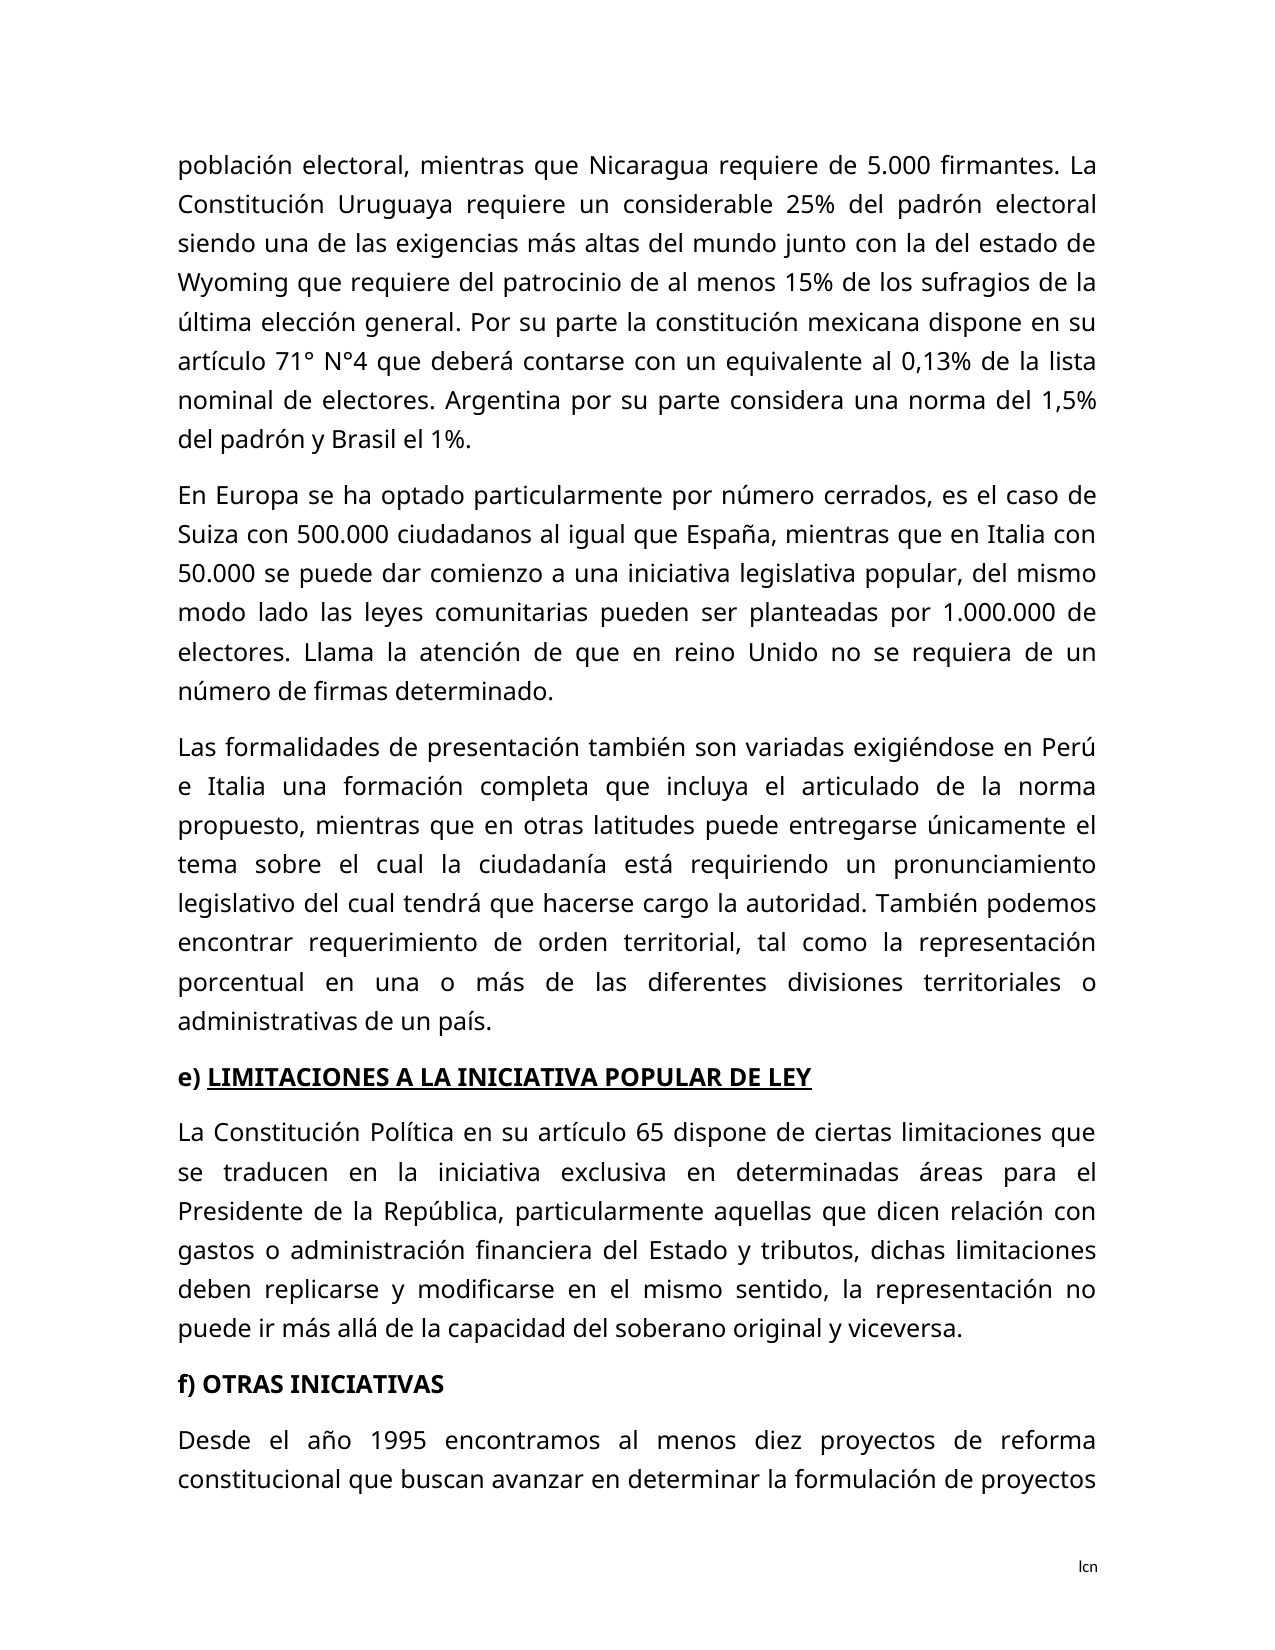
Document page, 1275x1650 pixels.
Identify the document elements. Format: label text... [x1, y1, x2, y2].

text Las formalidades de presentación también son variadas exigiéndose en Perú e Italia una formación completa que incluya el articulado de la norma propuesto, mientras que en otras latitudes puede entregarse únicamente el tema sobre el cual la ciudadanía está requiriendo un pronunciamiento legislativo del cual tendrá que hacerse cargo la autoridad. También podemos encontrar requerimiento de orden territorial, tal como la representación porcentual en una o más de las diferentes divisiones territoriales o administrativas de un país. [177, 729, 1098, 1037]
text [177, 148, 1098, 456]
text En Europa se ha optado particularmente por número cerrados, es el caso de Suiza con 500.000 ciudadanos al igual que España, mientras que en Italia con 50.000 se puede dar comienzo a una iniciativa legislativa popular, del mismo modo lado las leyes comunitarias pueden ser planteadas por 1.000.000 de electores. Llama la atención de que en reino Unido no se requiera de un número de firmas determinado. [177, 478, 1098, 707]
text La Constitución Política en su artículo 65 dispone de ciertas limitaciones que se traducen en la iniciativa exclusiva en determinadas áreas para el Presidente de la República, particularmente aquellas que dicen relación con gastos o administración financiera del Estado y tributos, dichas limitaciones deben replicarse y modificarse en el mismo sentido, la representación no puede ir más allá de la capacidad del soberano original y viceversa. [177, 1115, 1098, 1345]
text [177, 1423, 1098, 1496]
text e) LIMITACIONES A LA INICIATIVA POPULAR DE LEY [177, 1059, 1098, 1093]
text f) OTRAS INICIATIVAS [177, 1367, 1098, 1401]
